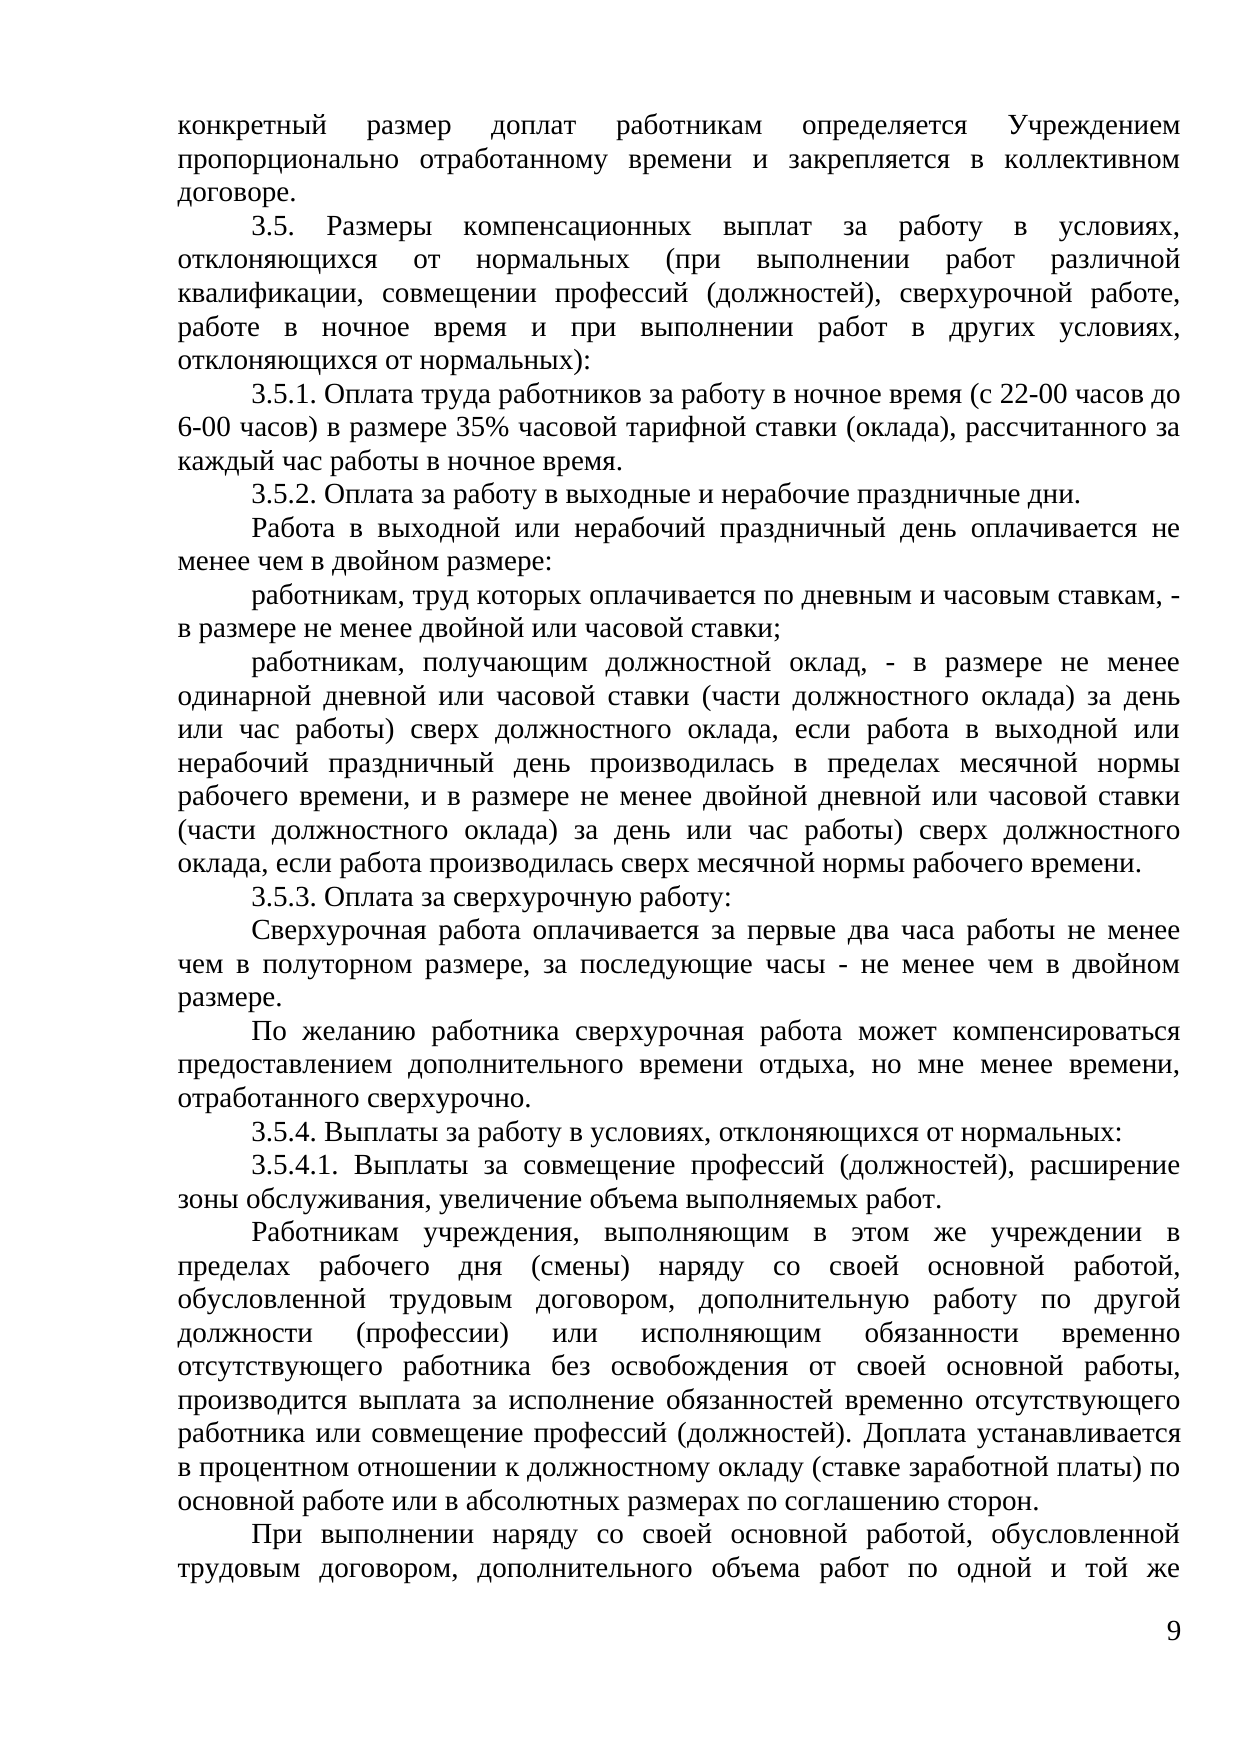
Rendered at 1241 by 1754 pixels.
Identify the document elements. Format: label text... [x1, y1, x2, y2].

text работникам, труд которых оплачивается по дневным и часовым ставкам, - в размере не менее двойной или часовой ставки; [177, 577, 1181, 644]
text Сверхурочная работа оплачивается за первые два часа работы не менее чем в полуторном размере, за последующие часы - не менее чем в двойном размере. [177, 912, 1181, 1013]
text 3.5.2. Оплата за работу в выходные и нерабочие праздничные дни. [177, 476, 1181, 510]
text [177, 107, 1181, 208]
text 3.5.1. Оплата труда работников за работу в ночное время (с 22-00 часов до 6-00 часов) в размере 35% часовой тарифной ставки (оклада), рассчитанного за каждый час работы в ночное время. [177, 376, 1181, 476]
text Работникам учреждения, выполняющим в этом же учреждении в пределах рабочего дня (смены) наряду со своей основной работой, обусловленной трудовым договором, дополнительную работу по другой должности (профессии) или исполняющим обязанности временно отсутствующего работника без освобождения от своей основной работы, производится выплата за исполнение обязанностей временно отсутствующего работника или совмещение профессий (должностей). Доплата устанавливается в процентном отношении к должностному окладу (ставке заработной платы) по основной работе или в абсолютных размерах по соглашению сторон. [177, 1214, 1181, 1516]
text Работа в выходной или нерабочий праздничный день оплачивается не менее чем в двойном размере: [177, 510, 1181, 577]
text работникам, получающим должностной оклад, - в размере не менее одинарной дневной или часовой ставки (части должностного оклада) за день или час работы) сверх должностного оклада, если работа в выходной или нерабочий праздничный день производилась в пределах месячной нормы рабочего времени, и в размере не менее двойной дневной или часовой ставки (части должностного оклада) за день или час работы) сверх должностного оклада, если работа производилась сверх месячной нормы рабочего времени. [177, 644, 1181, 879]
text По желанию работника сверхурочная работа может компенсироваться предоставлением дополнительного времени отдыха, но мне менее времени, отработанного сверхурочно. [177, 1013, 1181, 1114]
text 3.5. Размеры компенсационных выплат за работу в условиях, отклоняющихся от нормальных (при выполнении работ различной квалификации, совмещении профессий (должностей), сверхурочной работе, работе в ночное время и при выполнении работ в других условиях, отклоняющихся от нормальных): [177, 208, 1181, 376]
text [177, 1516, 1181, 1583]
text 3.5.4.1. Выплаты за совмещение профессий (должностей), расширение зоны обслуживания, увеличение объема выполняемых работ. [177, 1147, 1181, 1214]
text 3.5.3. Оплата за сверхурочную работу: [177, 879, 1181, 912]
text 3.5.4. Выплаты за работу в условиях, отклоняющихся от нормальных: [177, 1114, 1181, 1147]
